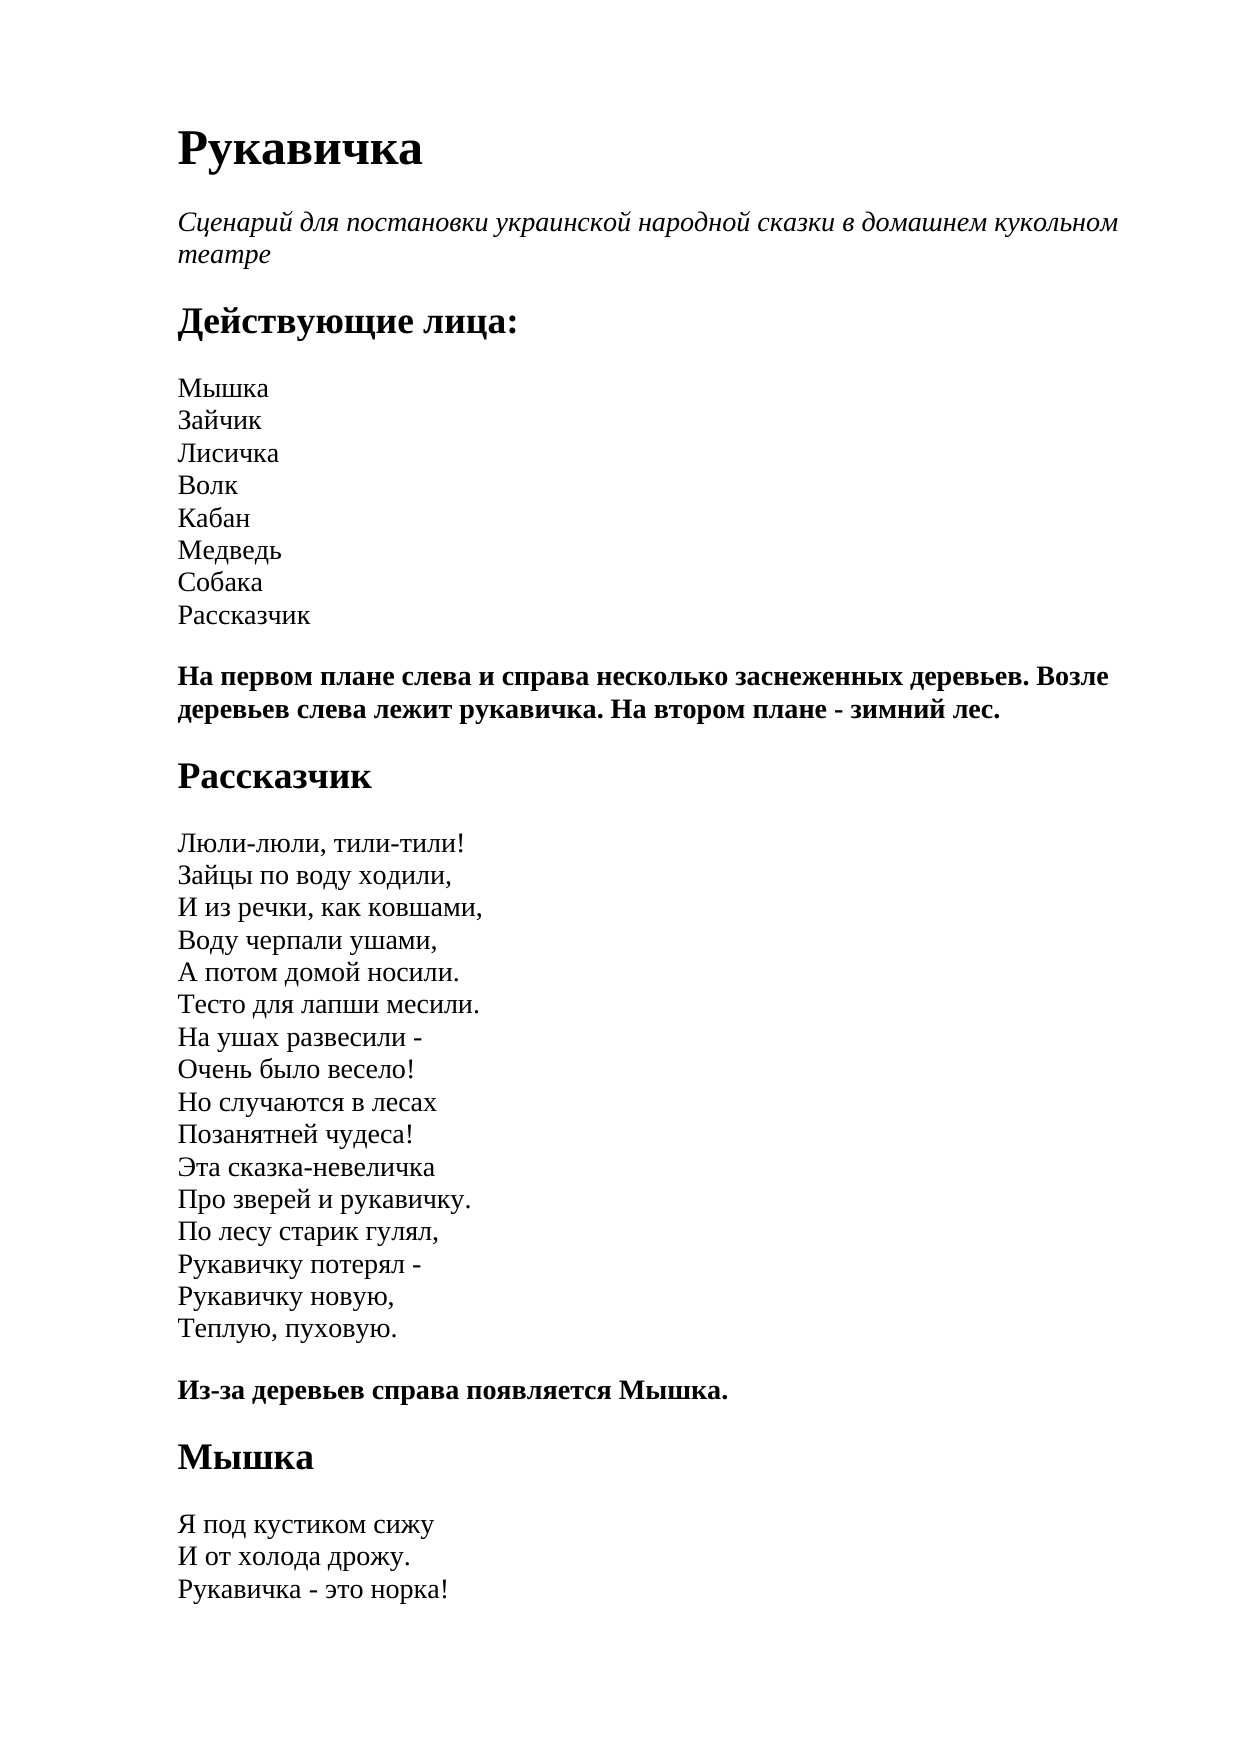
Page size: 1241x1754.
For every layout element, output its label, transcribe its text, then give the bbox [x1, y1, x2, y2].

text Рукавичка [177, 118, 1152, 176]
text На первом плане слева и справа несколько заснеженных деревьев. Возле деревьев слева лежит рукавичка. На втором плане - зимний лес. [177, 659, 1152, 724]
text Из-за деревьев справа появляется Мышка. [177, 1373, 1152, 1406]
text Сценарий для постановки украинской народной сказки в домашнем кукольном театре [177, 205, 1152, 269]
text Мышка [177, 1435, 1152, 1478]
text Рассказчик [177, 753, 1152, 796]
text Люли-люли, тили-тили! Зайцы по воду ходили, И из речки, как ковшами, Воду черпали ушами, А потом домой носили. Тесто для лапши месили. На ушах развесили - Очень было весело! Но случаются в лесах Позанятней чудеса! Эта сказка-невеличка Про зверей и рукавичку. По лесу старик гулял, Рукавичку потерял - Рукавичку новую, Теплую, пуховую. [177, 826, 1152, 1344]
text Мышка Зайчик Лисичка Волк Кабан Медведь Собака Рассказчик [177, 371, 1152, 630]
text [177, 1507, 1152, 1604]
text Действующие лица: [177, 299, 1152, 342]
